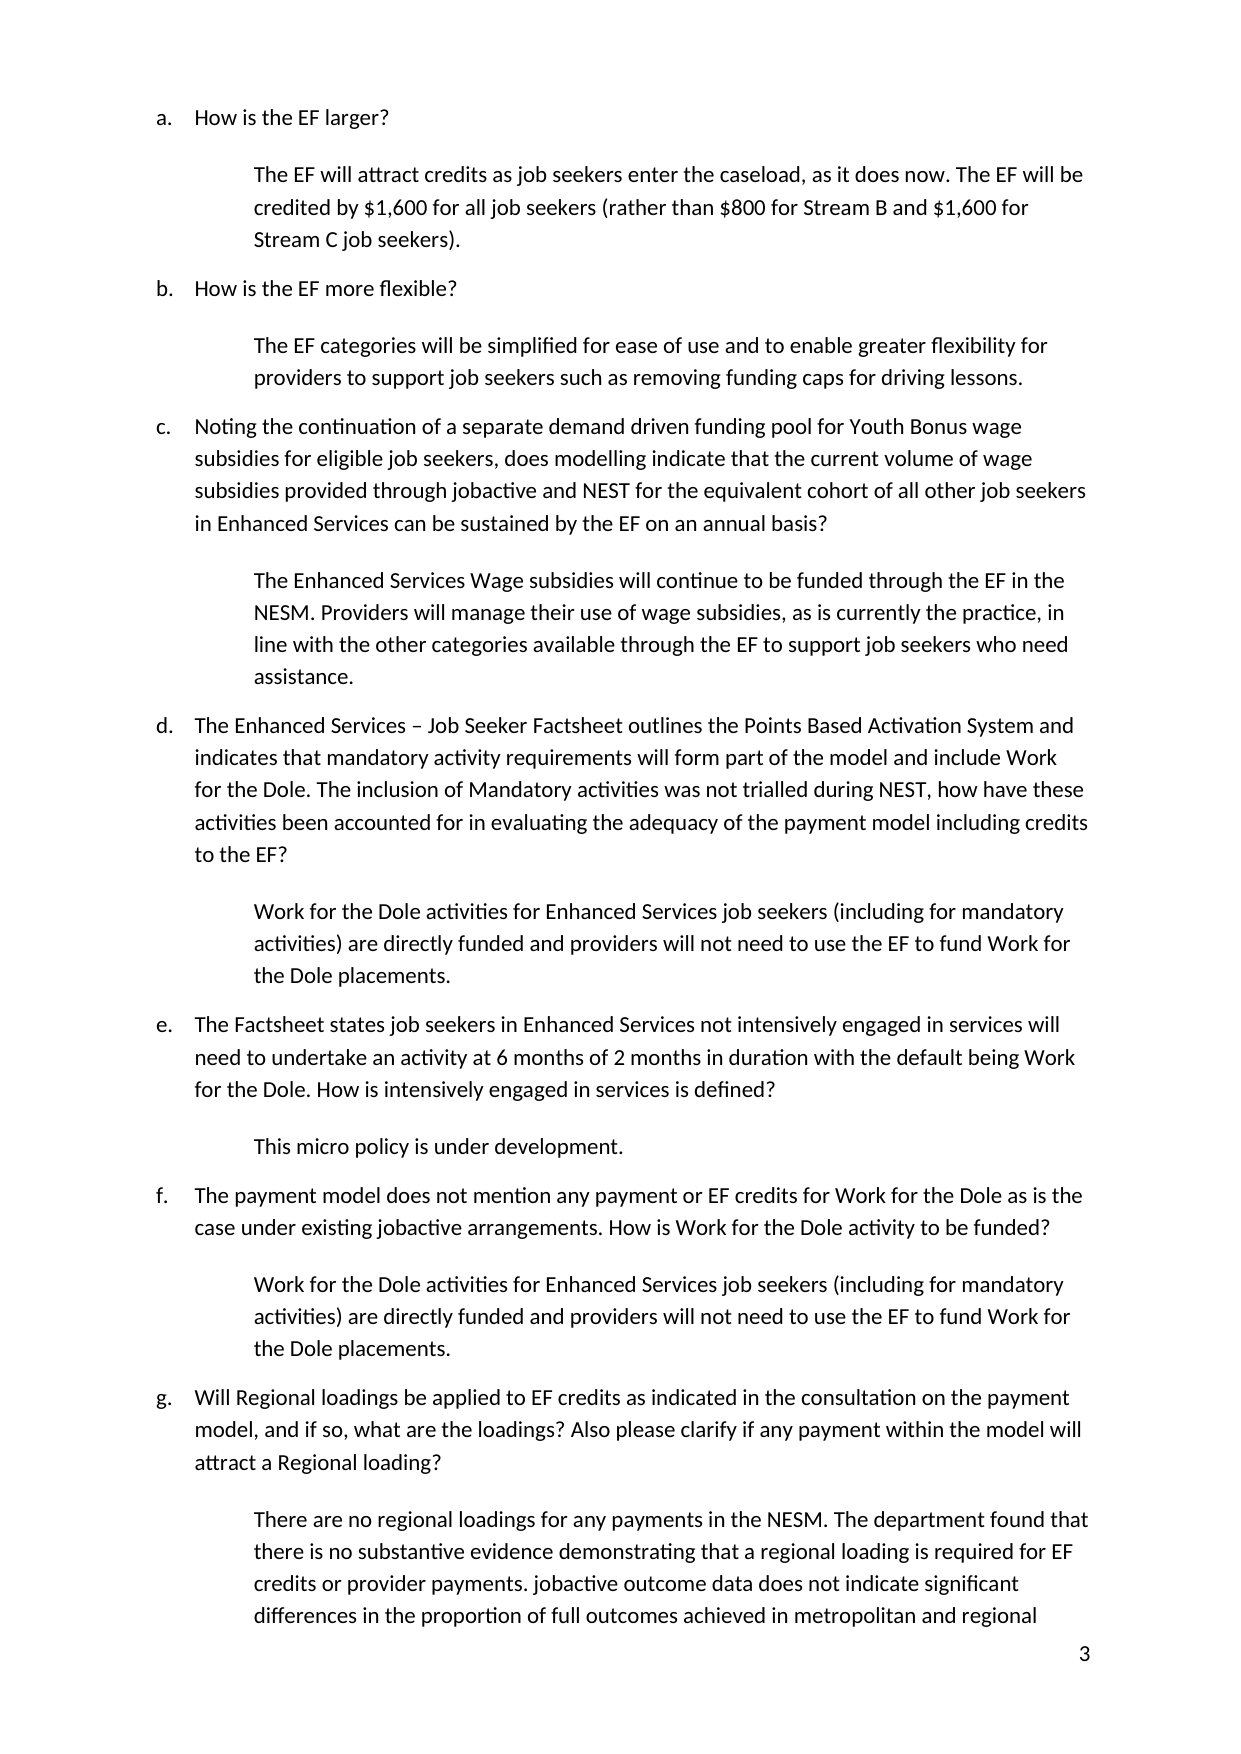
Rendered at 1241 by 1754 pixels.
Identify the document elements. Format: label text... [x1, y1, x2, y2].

list How is the EF larger? [156, 103, 1090, 131]
text Work for the Dole activities for Enhanced Services job seekers (including for mandatory activities) are directly funded and providers will not need to use the EF to fund Work for the Dole placements. [253, 1270, 1090, 1363]
text This micro policy is under development. [253, 1132, 1090, 1160]
text The EF will attract credits as job seekers enter the caseload, as it does now. The EF will be credited by $1,600 for all job seekers (rather than $800 for Stream B and $1,600 for Stream C job seekers). [253, 161, 1090, 253]
list The payment model does not mention any payment or EF credits for Work for the Dole as is the case under existing jobactive arrangements. How is Work for the Dole activity to be funded? [156, 1181, 1090, 1241]
list The Enhanced Services – Job Seeker Factsheet outlines the Points Based Activation System and indicates that mandatory activity requirements will form part of the model and include Work for the Dole. The inclusion of Mandatory activities was not trialled during NEST, how have these activities been accounted for in evaluating the adequacy of the payment model including credits to the EF? [156, 711, 1090, 868]
list Will Regional loadings be applied to EF credits as indicated in the consultation on the payment model, and if so, what are the loadings? Also please clarify if any payment within the model will attract a Regional loading? [156, 1383, 1090, 1476]
list The Factsheet states job seekers in Enhanced Services not intensively engaged in services will need to undertake an activity at 6 months of 2 months in duration with the default being Work for the Dole. How is intensively engaged in services is defined? [156, 1010, 1090, 1103]
list Noting the continuation of a separate demand driven funding pool for Youth Bonus wage subsidies for eligible job seekers, does modelling indicate that the current volume of wage subsidies provided through jobactive and NEST for the equivalent cohort of all other job seekers in Enhanced Services can be sustained by the EF on an annual basis? [156, 412, 1090, 537]
list How is the EF more flexible? [156, 274, 1090, 302]
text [253, 1505, 1090, 1629]
text The EF categories will be simplified for ease of use and to enable greater flexibility for providers to support job seekers such as removing funding caps for driving lessons. [253, 331, 1090, 391]
text The Enhanced Services Wage subsidies will continue to be funded through the EF in the NESM. Providers will manage their use of wage subsidies, as is currently the practice, in line with the other categories available through the EF to support job seekers who need assistance. [253, 566, 1090, 690]
text Work for the Dole activities for Enhanced Services job seekers (including for mandatory activities) are directly funded and providers will not need to use the EF to fund Work for the Dole placements. [253, 897, 1090, 989]
